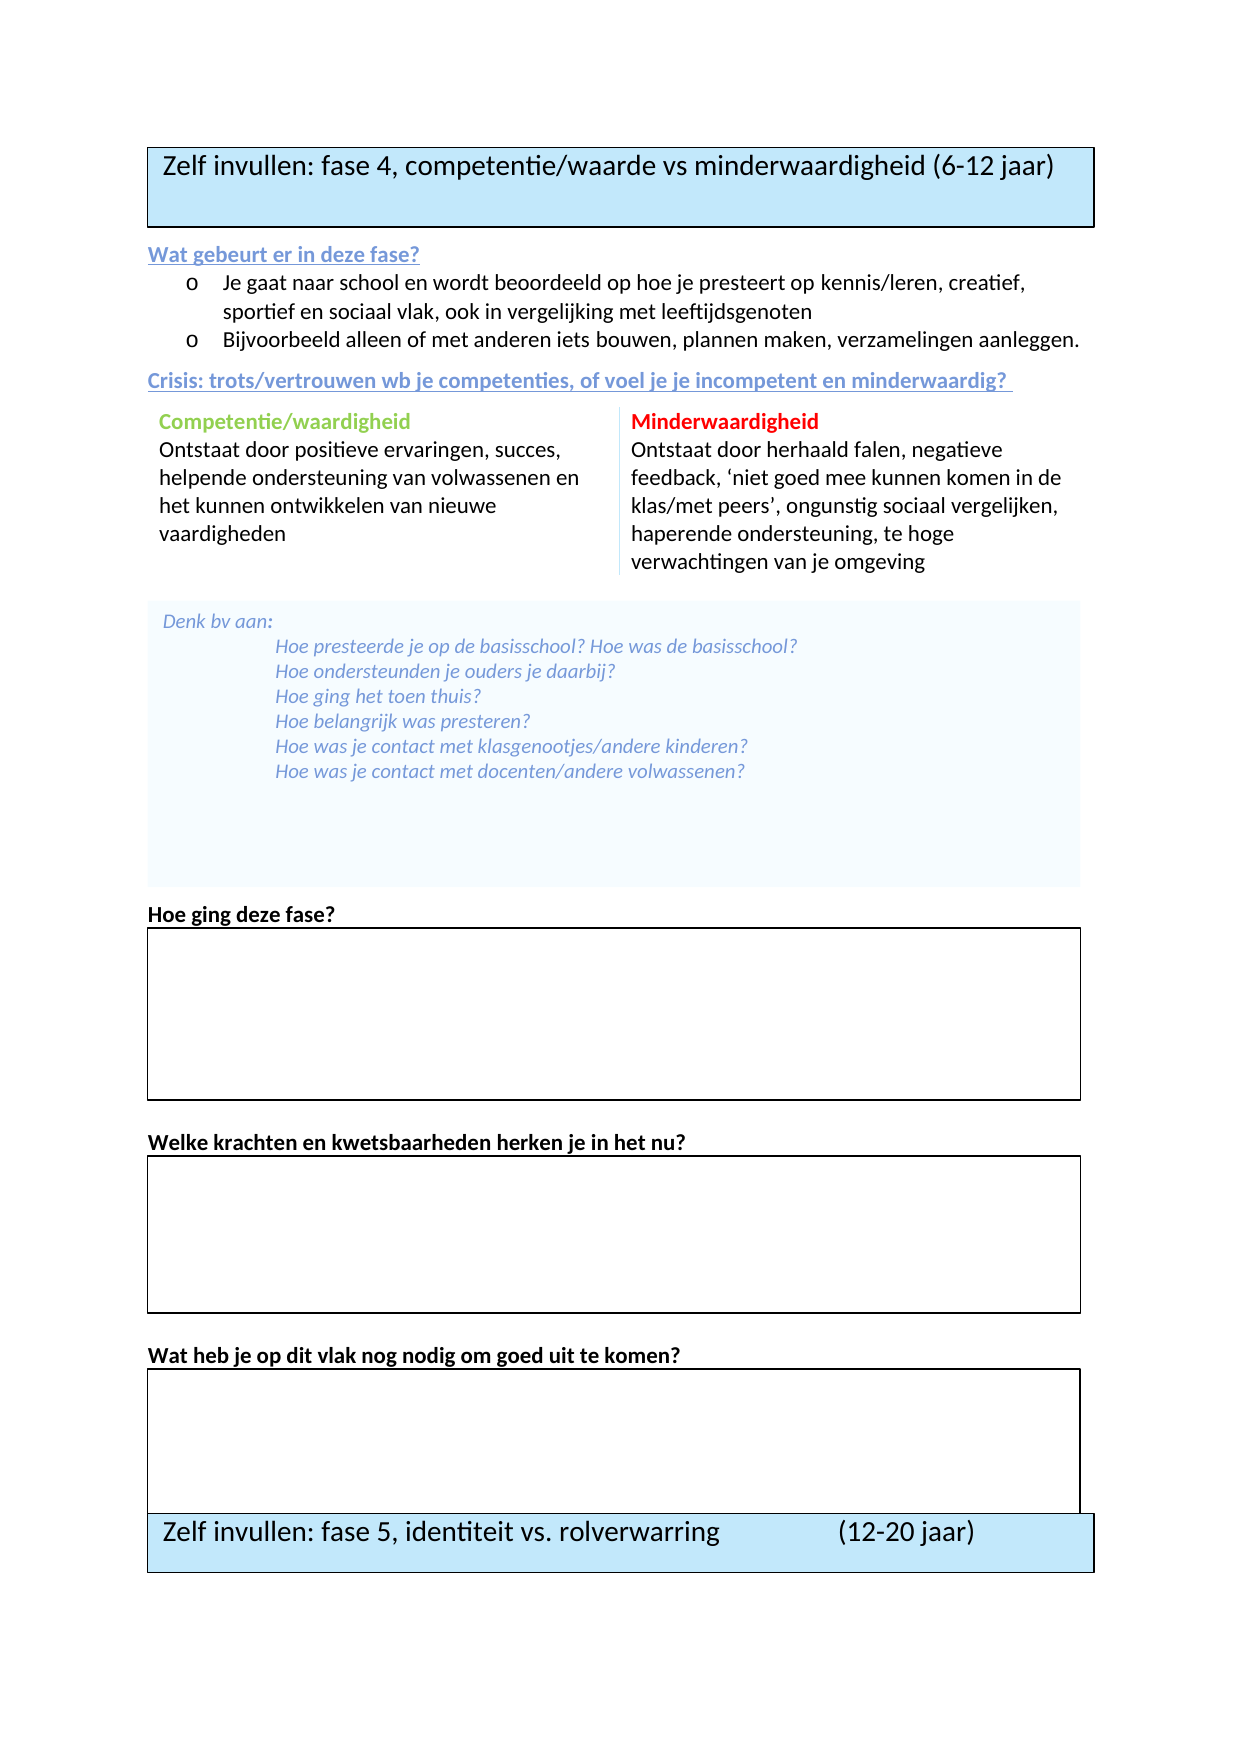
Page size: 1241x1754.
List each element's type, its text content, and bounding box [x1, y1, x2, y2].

list Je gaat naar school en wordt beoordeeld op hoe je presteert op kennis/leren, creatief, sportief en sociaal vlak, ook in vergelijking met leeftijdsgenoten [185, 268, 1093, 325]
text Hoe ging deze fase? [148, 900, 1093, 928]
list Bijvoorbeeld alleen of met anderen iets bouwen, plannen maken, verzamelingen aanleggen. [185, 325, 1093, 354]
table_header Competentie/waardigheid Ontstaat door positieve ervaringen, succes, helpende ondersteuning van volwassenen en het kunnen ontwikkelen van nieuwe vaardigheden [148, 407, 619, 575]
table_header Minderwaardigheid Ontstaat door herhaald falen, negatieve feedback, ‘niet goed mee kunnen komen in de klas/met peers’, ongunstig sociaal vergelijken, haperende ondersteuning, te hoge verwachtingen van je omgeving [620, 407, 1092, 575]
text Wat gebeurt er in deze fase? [148, 240, 1093, 268]
text Welke krachten en kwetsbaarheden herken je in het nu? [148, 1128, 1093, 1156]
text Wat heb je op dit vlak nog nodig om goed uit te komen? [148, 1341, 1093, 1369]
text Crisis: trots/vertrouwen wb je competenties, of voel je je incompetent en minderwaardig? [148, 367, 1093, 395]
